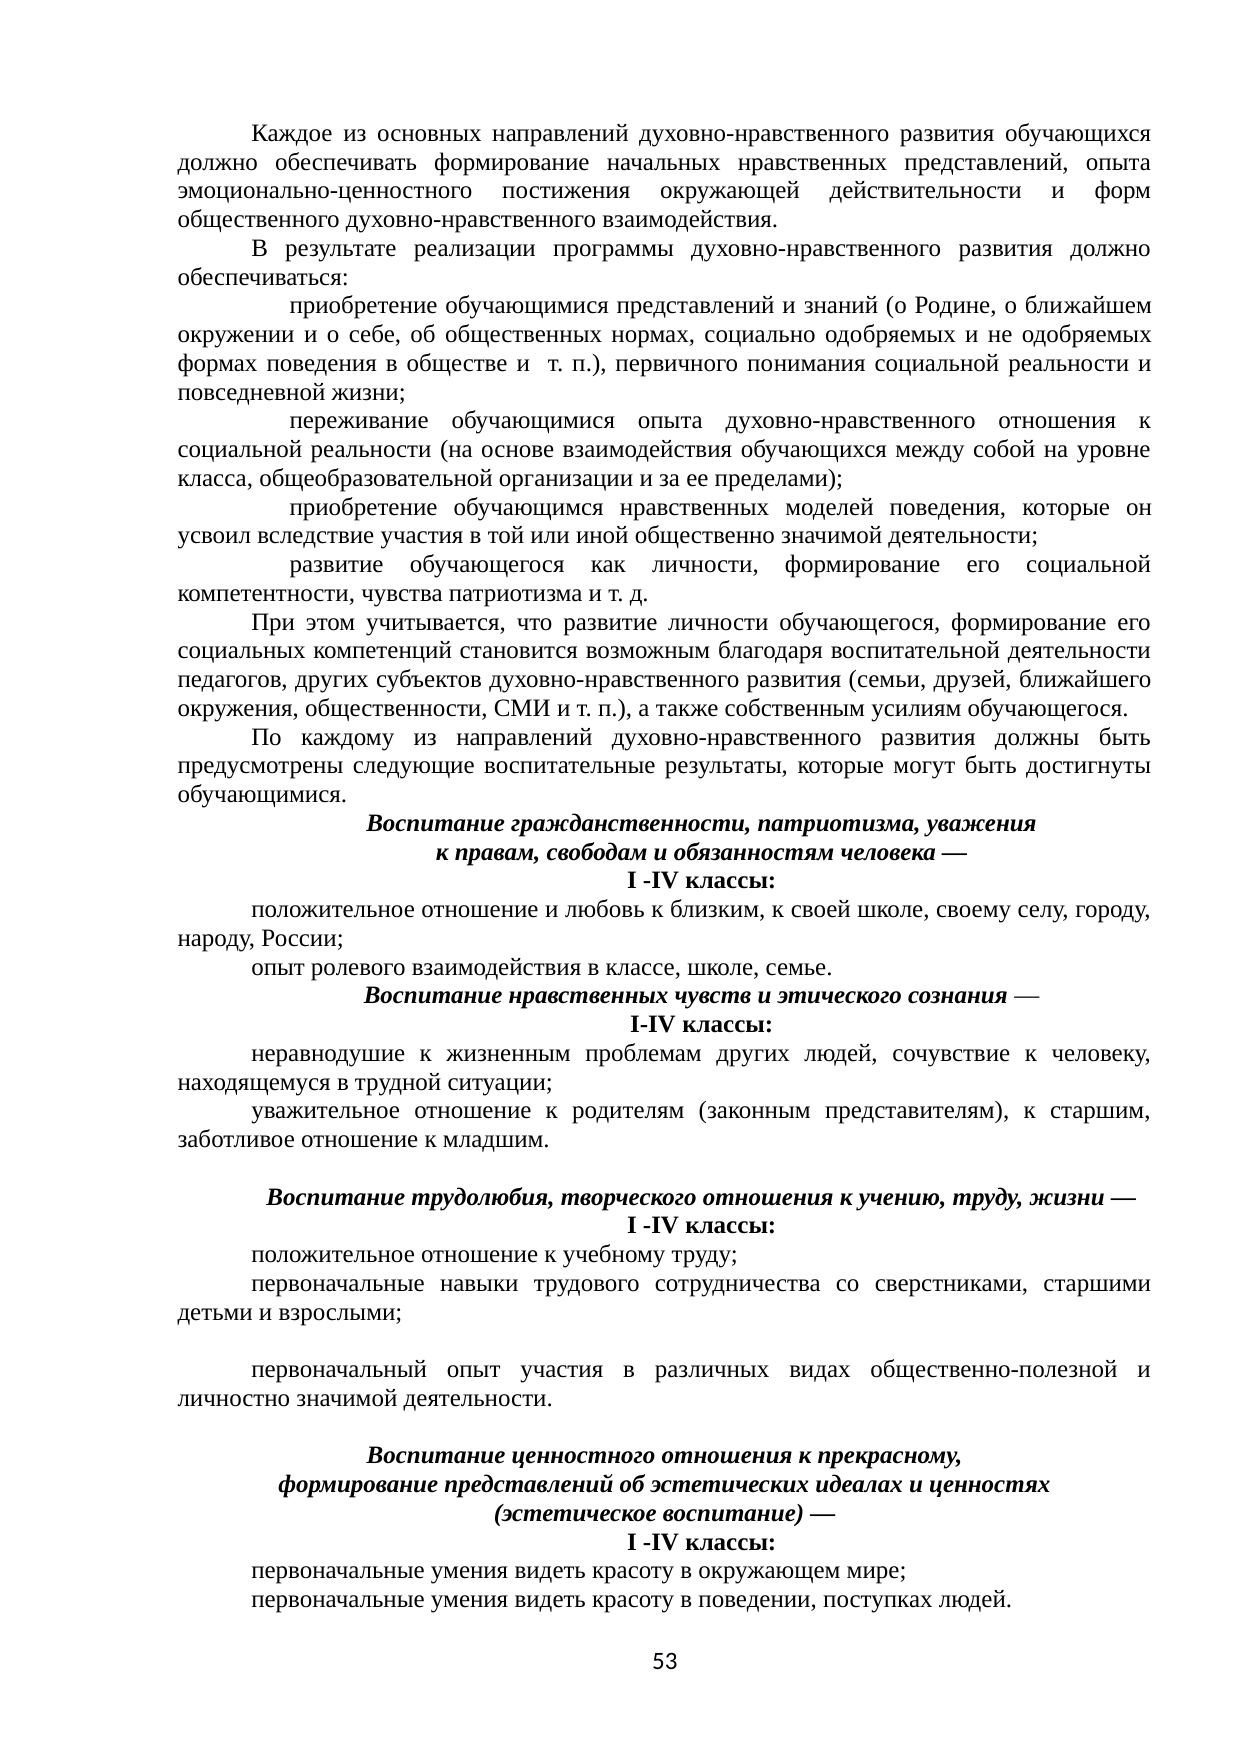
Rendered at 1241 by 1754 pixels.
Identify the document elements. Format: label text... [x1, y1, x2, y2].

text (эстетическое воспитание) ― [177, 1498, 1152, 1527]
text приобретение обучающимся нравственных моделей поведения, которые он усвоил вследствие участия в той или иной общественно значимой деятельности; [177, 492, 1152, 549]
text Воспитание гражданственности, патриотизма, уважения [177, 808, 1152, 837]
text Воспитание трудолюбия, творческого отношения к учению, труду, жизни ― [177, 1182, 1152, 1211]
text I-IV классы: [177, 1009, 1152, 1038]
text При этом учитывается, что развитие личности обучающегося, формирование его социальных компетенций становится возможным благодаря воспитательной деятельности педагогов, других субъектов духовно-нравственного развития (семьи, друзей, ближайшего окружения, общественности, СМИ и т. п.), а также собственным усилиям обучающегося. [177, 607, 1152, 722]
text Воспитание нравственных чувств и этического сознания ― [177, 981, 1152, 1009]
text неравнодушие к жизненным проблемам других людей, сочувствие к человеку, находящемуся в трудной ситуации; [177, 1038, 1152, 1096]
text Воспитание ценностного отношения к прекрасному, [177, 1441, 1152, 1469]
text развитие обучающегося как личности, формирование его социальной компетентности, чувства патриотизма и т. д. [177, 549, 1152, 607]
text I -IV классы: [177, 1211, 1152, 1239]
text первоначальные умения видеть красоту в поведении, поступках людей. [177, 1584, 1152, 1613]
text Каждое из основных направлений духовно-нравственного развития обучающихся должно обеспечивать формирование начальных нравственных представлений, опыта эмоционально-ценностного постижения окружающей действительности и форм общественного духовно-нравственного взаимодействия. [177, 118, 1152, 233]
text первоначальный опыт участия в различных видах общественно-полезной и личностно значимой деятельности. [177, 1354, 1152, 1412]
text к правам, свободам и обязанностям человека ― [177, 837, 1152, 866]
text переживание обучающимися опыта духовно-нравственного отношения к социальной реальности (на основе взаимодействия обучающихся между собой на уровне класса, общеобразовательной организации и за ее пределами); [177, 406, 1152, 492]
text I -IV классы: [177, 866, 1152, 894]
text опыт ролевого взаимодействия в классе, школе, семье. [177, 952, 1152, 981]
text формирование представлений об эстетических идеалах и ценностях [177, 1469, 1152, 1498]
text первоначальные навыки трудового сотрудничества со сверстниками, старшими детьми и взрослыми; [177, 1268, 1152, 1326]
text положительное отношение и любовь к близким, к своей школе, своему селу, городу, народу, России; [177, 894, 1152, 952]
text В результате реализации программы духовно-нравственного развития должно обеспечиваться: [177, 233, 1152, 291]
text По каждому из направлений духовно-нравственного развития должны быть предусмотрены следующие воспитательные результаты, которые могут быть достигнуты обучающимися. [177, 722, 1152, 808]
text положительное отношение к учебному труду; [177, 1239, 1152, 1268]
text I -IV классы: [177, 1527, 1152, 1556]
text первоначальные умения видеть красоту в окружающем мире; [177, 1556, 1152, 1584]
text приобретение обучающимися представлений и знаний (о Родине, о ближайшем окружении и о себе, об общественных нормах, социально одобряемых и не одобряемых формах поведения в обществе и т. п.), первичного понимания социальной реальности и повседневной жизни; [177, 291, 1152, 406]
text уважительное отношение к родителям (законным представителям), к старшим, заботливое отношение к младшим. [177, 1096, 1152, 1153]
